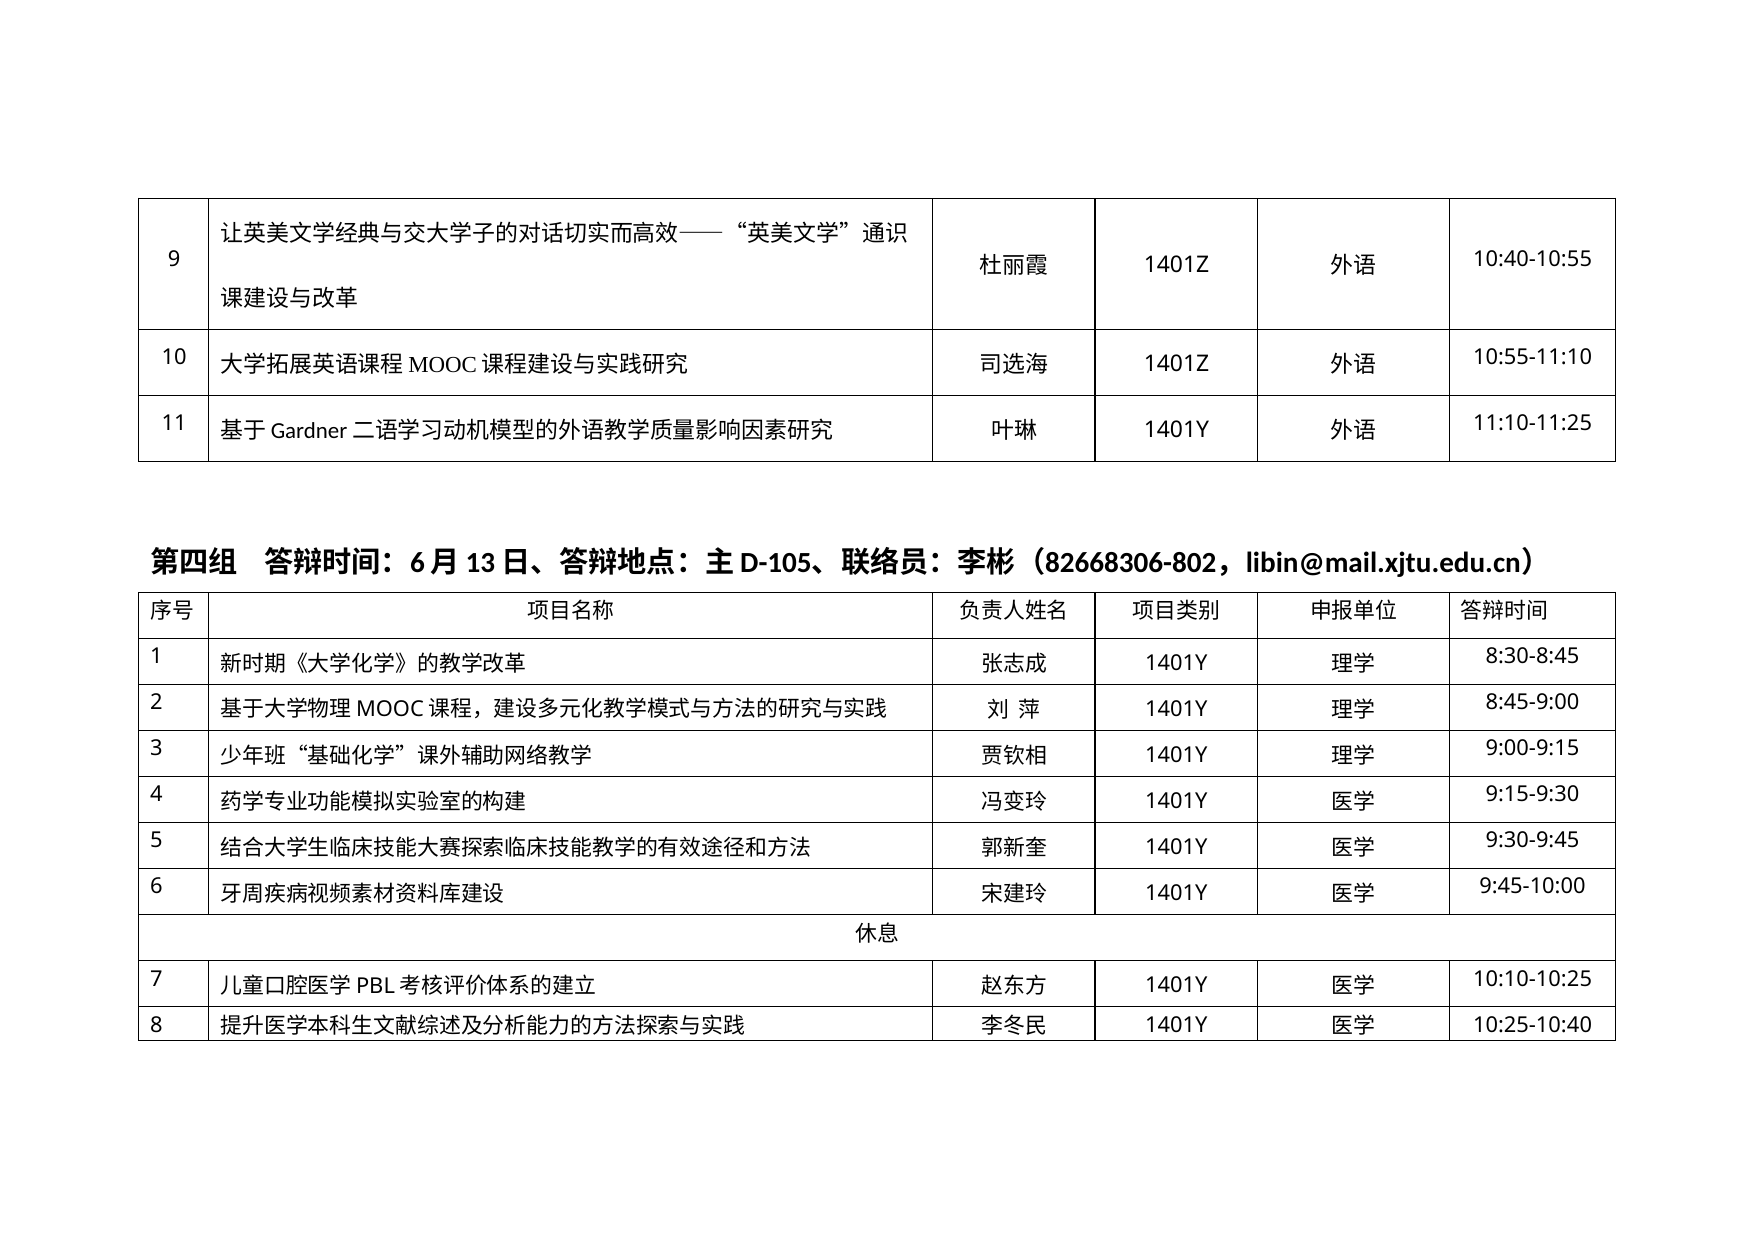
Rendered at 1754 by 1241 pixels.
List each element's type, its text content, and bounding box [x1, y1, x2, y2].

table_cell 1401Y [1096, 685, 1257, 730]
table_cell 宋建玲 [933, 869, 1094, 914]
table_cell 外语 [1258, 199, 1449, 329]
table_cell 医学 [1258, 777, 1449, 822]
table_cell 10 [139, 330, 208, 395]
table_cell 1401Y [1096, 869, 1257, 914]
table_cell 休息 [139, 915, 1615, 960]
table_cell 10:25-10:40 [1450, 1007, 1615, 1040]
table_cell 6 [139, 869, 208, 914]
table_cell 药学专业功能模拟实验室的构建 [209, 777, 932, 822]
table_cell 基于Gardner二语学习动机模型的外语教学质量影响因素研究 [209, 396, 932, 461]
table_header 申报单位 [1258, 593, 1449, 638]
table_cell 基于大学物理MOOC课程，建设多元化教学模式与方法的研究与实践 [209, 685, 932, 730]
table_cell 结合大学生临床技能大赛探索临床技能教学的有效途径和方法 [209, 823, 932, 868]
table_cell 理学 [1258, 685, 1449, 730]
table_cell 理学 [1258, 639, 1449, 684]
table_cell 3 [139, 731, 208, 776]
table_cell 9:15-9:30 [1450, 777, 1615, 822]
table_cell 1 [139, 639, 208, 684]
table_cell 外语 [1258, 330, 1449, 395]
table_cell 8:45-9:00 [1450, 685, 1615, 730]
table_cell 李冬民 [933, 1007, 1094, 1040]
text 第四组 答辩时间：6月13日、答辩地点：主D-105、联络员：李彬（82668306-802，libin@mail.xjtu.edu.cn） [150, 527, 1604, 592]
table_cell 1401Z [1096, 199, 1257, 329]
table_cell 1401Y [1096, 396, 1257, 461]
table_header 序号 [139, 593, 208, 638]
table_cell 1401Y [1096, 961, 1257, 1006]
table_cell 司选海 [933, 330, 1094, 395]
table_cell 9:45-10:00 [1450, 869, 1615, 914]
table_cell 医学 [1258, 869, 1449, 914]
table_cell 9 [139, 199, 208, 329]
table_cell 10:10-10:25 [1450, 961, 1615, 1006]
table_cell 9:00-9:15 [1450, 731, 1615, 776]
table_cell 1401Y [1096, 823, 1257, 868]
table_cell 理学 [1258, 731, 1449, 776]
table_cell 医学 [1258, 823, 1449, 868]
table_header 负责人姓名 [933, 593, 1094, 638]
table_cell 10:55-11:10 [1450, 330, 1615, 395]
table_cell 2 [139, 685, 208, 730]
table_cell 外语 [1258, 396, 1449, 461]
table_cell 8 [139, 1007, 208, 1040]
table_cell 贾钦相 [933, 731, 1094, 776]
table_cell 11 [139, 396, 208, 461]
table_cell 张志成 [933, 639, 1094, 684]
table_cell 8:30-8:45 [1450, 639, 1615, 684]
table_cell 1401Y [1096, 731, 1257, 776]
table_cell 1401Y [1096, 777, 1257, 822]
table_cell 4 [139, 777, 208, 822]
table_cell 7 [139, 961, 208, 1006]
table_cell 9:30-9:45 [1450, 823, 1615, 868]
table_cell 儿童口腔医学PBL考核评价体系的建立 [209, 961, 932, 1006]
table_cell 少年班“基础化学”课外辅助网络教学 [209, 731, 932, 776]
table_cell 叶琳 [933, 396, 1094, 461]
table_cell 郭新奎 [933, 823, 1094, 868]
table_cell 1401Y [1096, 639, 1257, 684]
table_cell 冯变玲 [933, 777, 1094, 822]
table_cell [209, 1007, 932, 1040]
table_cell 杜丽霞 [933, 199, 1094, 329]
table_cell 医学 [1258, 961, 1449, 1006]
table_cell 11:10-11:25 [1450, 396, 1615, 461]
table_cell 5 [139, 823, 208, 868]
table_cell 刘 萍 [933, 685, 1094, 730]
table_cell 新时期《大学化学》的教学改革 [209, 639, 932, 684]
table_header 项目类别 [1096, 593, 1257, 638]
table_cell 10:40-10:55 [1450, 199, 1615, 329]
table_cell 牙周疾病视频素材资料库建设 [209, 869, 932, 914]
table_cell 1401Y [1096, 1007, 1257, 1040]
table_cell 让英美文学经典与交大学子的对话切实而高效——“英美文学”通识课建设与改革 [209, 199, 932, 329]
table_header 答辩时间 [1450, 593, 1615, 638]
table_header 项目名称 [209, 593, 932, 638]
table_cell 1401Z [1096, 330, 1257, 395]
table_cell 大学拓展英语课程MOOC课程建设与实践研究 [209, 330, 932, 395]
table_cell 医学 [1258, 1007, 1449, 1040]
table_cell 赵东方 [933, 961, 1094, 1006]
